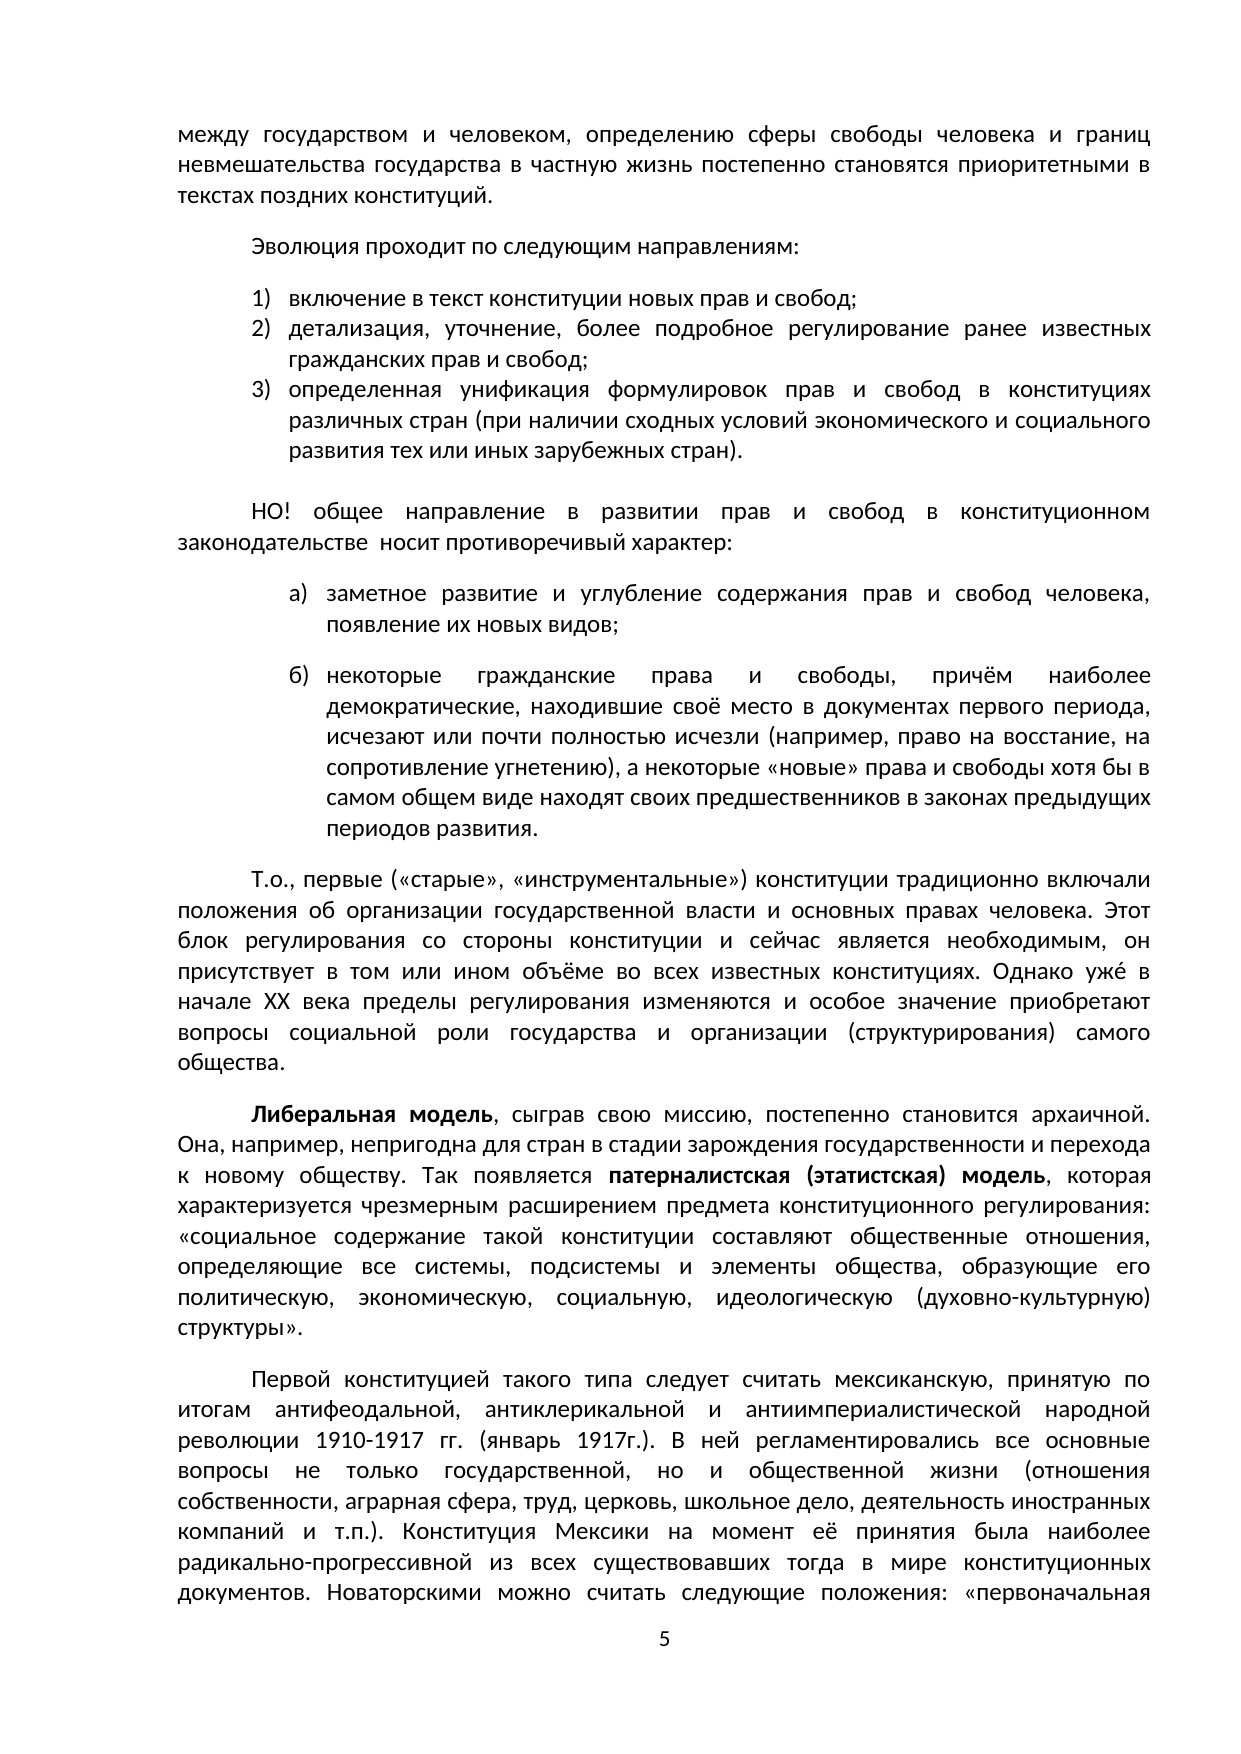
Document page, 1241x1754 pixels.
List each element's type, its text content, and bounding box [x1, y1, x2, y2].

text НО! общее направление в развитии прав и свобод в конституционном законодательстве носит противоречивый характер: [177, 496, 1152, 557]
list некоторые гражданские права и свободы, причём наиболее демократические, находившие своё место в документах первого периода, исчезают или почти полностью исчезли (например, право на восстание, на сопротивление угнетению), а некоторые «новые» права и свободы хотя бы в самом общем виде находят своих предшественников в законах предыдущих периодов развития. [288, 659, 1152, 842]
list включение в текст конституции новых прав и свобод; [251, 282, 1152, 312]
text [177, 118, 1152, 210]
text Т.о., первые («старые», «инструментальные») конституции традиционно включали положения об организации государственной власти и основных правах человека. Этот блок регулирования со стороны конституции и сейчас является необходимым, он присутствует в том или ином объёме во всех известных конституциях. Однако ужé в начале XX века пределы регулирования изменяются и особое значение приобретают вопросы социальной роли государства и организации (структурирования) самого общества. [177, 863, 1152, 1077]
list заметное развитие и углубление содержания прав и свобод человека, появление их новых видов; [288, 577, 1152, 638]
text Либеральная модель, сыграв свою миссию, постепенно становится архаичной. Она, например, непригодна для стран в стадии зарождения государственности и перехода к новому обществу. Так появляется патерналистская (этатистская) модель, которая характеризуется чрезмерным расширением предмета конституционного регулирования: «социальное содержание такой конституции составляют общественные отношения, определяющие все системы, подсистемы и элементы общества, образующие его политическую, экономическую, социальную, идеологическую (духовно-культурную) структуры». [177, 1098, 1152, 1342]
list определенная унификация формулировок прав и свобод в конституциях различных стран (при наличии сходных условий экономического и социального развития тех или иных зарубежных стран). [251, 373, 1152, 465]
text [177, 1363, 1152, 1607]
text Эволюция проходит по следующим направлениям: [177, 231, 1152, 261]
list детализация, уточнение, более подробное регулирование ранее известных гражданских прав и свобод; [251, 312, 1152, 373]
